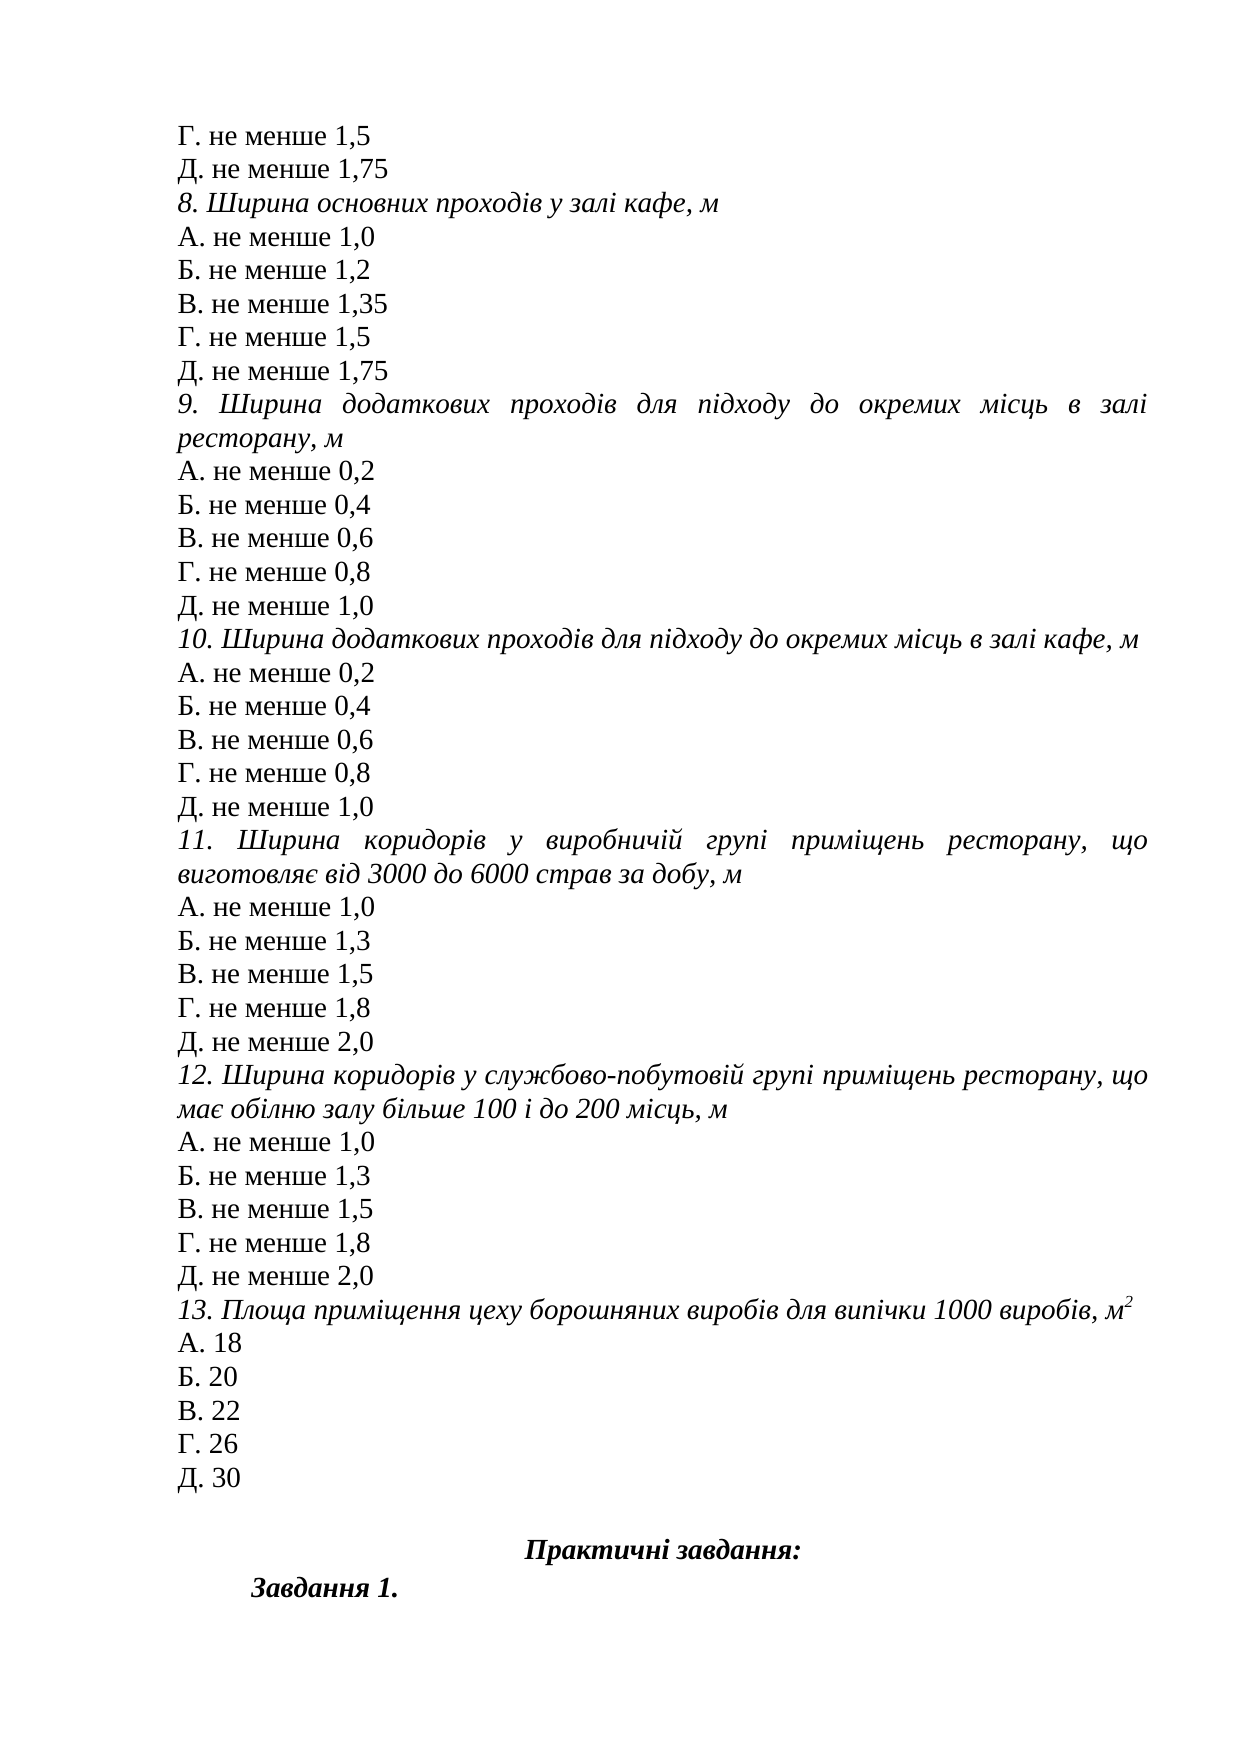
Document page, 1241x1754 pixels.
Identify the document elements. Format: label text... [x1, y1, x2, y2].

text 13. Площа приміщення цеху борошняних виробів для випічки 1000 виробів, м2 [177, 1292, 1152, 1326]
text А. не менше 0,2 [177, 453, 1152, 487]
text А. не менше 0,2 [177, 655, 1152, 688]
text Б. не менше 1,3 [177, 1158, 1152, 1191]
text Д. не менше 1,75 [177, 152, 1152, 185]
text Д. не менше 2,0 [177, 1024, 1152, 1057]
text 11. Ширина коридорів у виробничій групі приміщень ресторану, що виготовляє від 3000 до 6000 страв за добу, м [177, 822, 1152, 889]
text В. не менше 1,5 [177, 1191, 1152, 1225]
text Б. 20 [177, 1359, 1152, 1393]
text А. 18 [177, 1326, 1152, 1359]
text Г. не менше 1,8 [177, 1225, 1152, 1258]
text Г. не менше 0,8 [177, 554, 1152, 588]
text А. не менше 1,0 [177, 1124, 1152, 1158]
text В. не менше 1,35 [177, 286, 1152, 319]
text Г. 26 [177, 1426, 1152, 1460]
text А. не менше 1,0 [177, 219, 1152, 252]
text В. не менше 0,6 [177, 722, 1152, 755]
text В. не менше 0,6 [177, 521, 1152, 554]
text 8. Ширина основних проходів у залі кафе, м [177, 185, 1152, 219]
text Г. не менше 0,8 [177, 755, 1152, 789]
text Завдання 1. [177, 1570, 1152, 1604]
text Д. 30 [177, 1460, 1152, 1493]
text А. не менше 1,0 [177, 889, 1152, 923]
text Б. не менше 1,2 [177, 252, 1152, 286]
text 9. Ширина додаткових проходів для підходу до окремих місць в залі ресторану, м [177, 386, 1152, 453]
text 10. Ширина додаткових проходів для підходу до окремих місць в залі кафе, м [177, 621, 1152, 655]
text Г. не менше 1,8 [177, 990, 1152, 1024]
text Б. не менше 1,3 [177, 923, 1152, 957]
text Д. не менше 2,0 [177, 1258, 1152, 1292]
text 12. Ширина коридорів у службово-побутовій групі приміщень ресторану, що має обілню залу більше 100 і до 200 місць, м [177, 1057, 1152, 1124]
text Практичні завдання: [177, 1532, 1152, 1565]
text Д. не менше 1,0 [177, 588, 1152, 621]
text Б. не менше 0,4 [177, 688, 1152, 722]
text Д. не менше 1,75 [177, 353, 1152, 386]
text Б. не менше 0,4 [177, 487, 1152, 521]
text Г. не менше 1,5 [177, 118, 1152, 152]
text В. не менше 1,5 [177, 957, 1152, 990]
text Г. не менше 1,5 [177, 319, 1152, 353]
text Д. не менше 1,0 [177, 789, 1152, 822]
text В. 22 [177, 1393, 1152, 1426]
